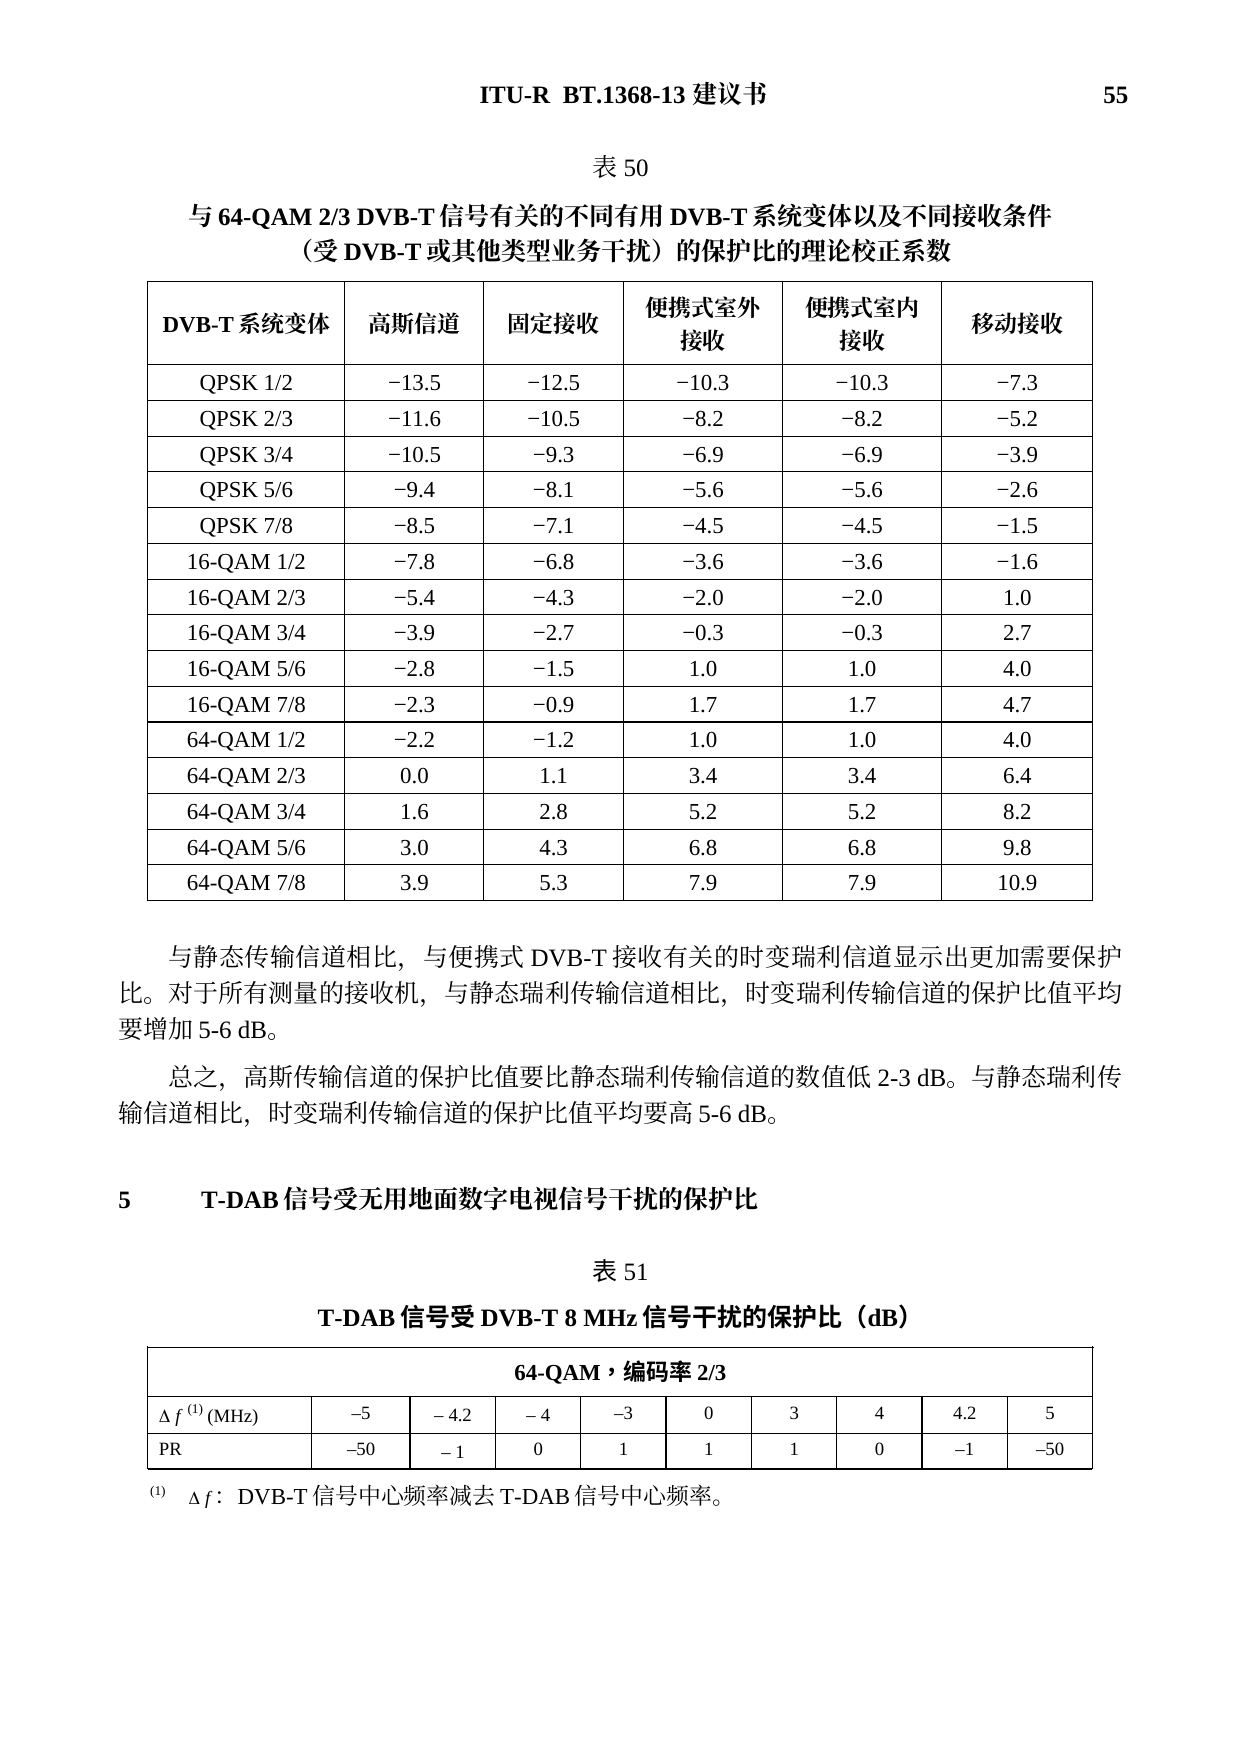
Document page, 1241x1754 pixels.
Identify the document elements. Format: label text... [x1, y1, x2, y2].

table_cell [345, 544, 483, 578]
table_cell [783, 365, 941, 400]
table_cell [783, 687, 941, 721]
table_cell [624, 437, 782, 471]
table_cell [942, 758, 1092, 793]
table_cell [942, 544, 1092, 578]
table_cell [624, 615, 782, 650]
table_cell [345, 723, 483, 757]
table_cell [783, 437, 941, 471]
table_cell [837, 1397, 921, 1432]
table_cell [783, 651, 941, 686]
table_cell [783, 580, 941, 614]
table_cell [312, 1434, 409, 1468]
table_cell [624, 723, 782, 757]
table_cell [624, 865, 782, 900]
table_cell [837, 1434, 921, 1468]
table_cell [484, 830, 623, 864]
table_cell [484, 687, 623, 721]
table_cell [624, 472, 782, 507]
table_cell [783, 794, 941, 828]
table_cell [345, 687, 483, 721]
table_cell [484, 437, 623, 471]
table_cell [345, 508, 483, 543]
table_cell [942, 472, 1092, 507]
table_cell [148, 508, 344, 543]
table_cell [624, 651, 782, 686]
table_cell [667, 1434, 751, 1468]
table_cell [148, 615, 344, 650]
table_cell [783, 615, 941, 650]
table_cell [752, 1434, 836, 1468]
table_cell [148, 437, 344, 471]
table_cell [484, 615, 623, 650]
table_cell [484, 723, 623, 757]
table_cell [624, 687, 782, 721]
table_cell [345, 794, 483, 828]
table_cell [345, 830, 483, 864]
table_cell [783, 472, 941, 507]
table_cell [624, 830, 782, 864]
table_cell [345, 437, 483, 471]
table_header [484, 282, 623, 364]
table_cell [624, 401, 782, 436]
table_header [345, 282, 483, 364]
text 与静态传输信道相比，与便携式DVB-T接收有关的时变瑞利信道显示出更加需要保护比。对于所有测量的接收机，与静态瑞利传输信道相比，时变瑞利传输信道的保护比值平均要增加5-6 dB。 [118, 938, 1122, 1045]
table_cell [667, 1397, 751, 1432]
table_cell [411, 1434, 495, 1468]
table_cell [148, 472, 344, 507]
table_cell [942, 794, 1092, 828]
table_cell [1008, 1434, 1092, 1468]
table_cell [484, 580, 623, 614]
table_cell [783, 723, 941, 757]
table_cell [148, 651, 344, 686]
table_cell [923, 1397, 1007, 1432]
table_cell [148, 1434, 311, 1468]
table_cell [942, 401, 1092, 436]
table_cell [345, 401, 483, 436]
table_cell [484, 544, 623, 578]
text 表 51 [118, 1253, 1122, 1287]
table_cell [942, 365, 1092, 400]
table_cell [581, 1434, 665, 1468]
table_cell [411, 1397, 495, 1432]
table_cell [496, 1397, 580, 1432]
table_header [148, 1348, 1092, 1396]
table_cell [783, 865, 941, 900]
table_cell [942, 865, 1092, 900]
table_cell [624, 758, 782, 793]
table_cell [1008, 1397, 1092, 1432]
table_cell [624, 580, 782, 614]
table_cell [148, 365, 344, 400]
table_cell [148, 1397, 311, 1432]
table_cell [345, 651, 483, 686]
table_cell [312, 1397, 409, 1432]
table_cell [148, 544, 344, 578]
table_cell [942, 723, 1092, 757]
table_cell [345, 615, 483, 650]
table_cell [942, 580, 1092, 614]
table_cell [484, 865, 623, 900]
title 与64-QAM 2/3 DVB-T信号有关的不同有用DVB-T系统变体以及不同接收条件 （受DVB-T或其他类型业务干扰）的保护比的理论校正系数 [118, 196, 1122, 268]
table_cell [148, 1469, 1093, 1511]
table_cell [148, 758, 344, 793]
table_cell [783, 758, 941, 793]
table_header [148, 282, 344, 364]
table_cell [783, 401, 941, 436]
text 总之，高斯传输信道的保护比值要比静态瑞利传输信道的数值低2-3 dB。与静态瑞利传输信道相比，时变瑞利传输信道的保护比值平均要高5-6 dB。 [118, 1058, 1122, 1130]
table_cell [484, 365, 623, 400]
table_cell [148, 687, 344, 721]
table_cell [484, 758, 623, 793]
text 表 50 [118, 148, 1122, 184]
title T-DAB信号受DVB-T 8 MHz信号干扰的保护比（dB） [118, 1300, 1122, 1334]
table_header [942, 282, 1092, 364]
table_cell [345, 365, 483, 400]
subtitle 5 T-DAB信号受无用地面数字电视信号干扰的保护比 [118, 1180, 1122, 1216]
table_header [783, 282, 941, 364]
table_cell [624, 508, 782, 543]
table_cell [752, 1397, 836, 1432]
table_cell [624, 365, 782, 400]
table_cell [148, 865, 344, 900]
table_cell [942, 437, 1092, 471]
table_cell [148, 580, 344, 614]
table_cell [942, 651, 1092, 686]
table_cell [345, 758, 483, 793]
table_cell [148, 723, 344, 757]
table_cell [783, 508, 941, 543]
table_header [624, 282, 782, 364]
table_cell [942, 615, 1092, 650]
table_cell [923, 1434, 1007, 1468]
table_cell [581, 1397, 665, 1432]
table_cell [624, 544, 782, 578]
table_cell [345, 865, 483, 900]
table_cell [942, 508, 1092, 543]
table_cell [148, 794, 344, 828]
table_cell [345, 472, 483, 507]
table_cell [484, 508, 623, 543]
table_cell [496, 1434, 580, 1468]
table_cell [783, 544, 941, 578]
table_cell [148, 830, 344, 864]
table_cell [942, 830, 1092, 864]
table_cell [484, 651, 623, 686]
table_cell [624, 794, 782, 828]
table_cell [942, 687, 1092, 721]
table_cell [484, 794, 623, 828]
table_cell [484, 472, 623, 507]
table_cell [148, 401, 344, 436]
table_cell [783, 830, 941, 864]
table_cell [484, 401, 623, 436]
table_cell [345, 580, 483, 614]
